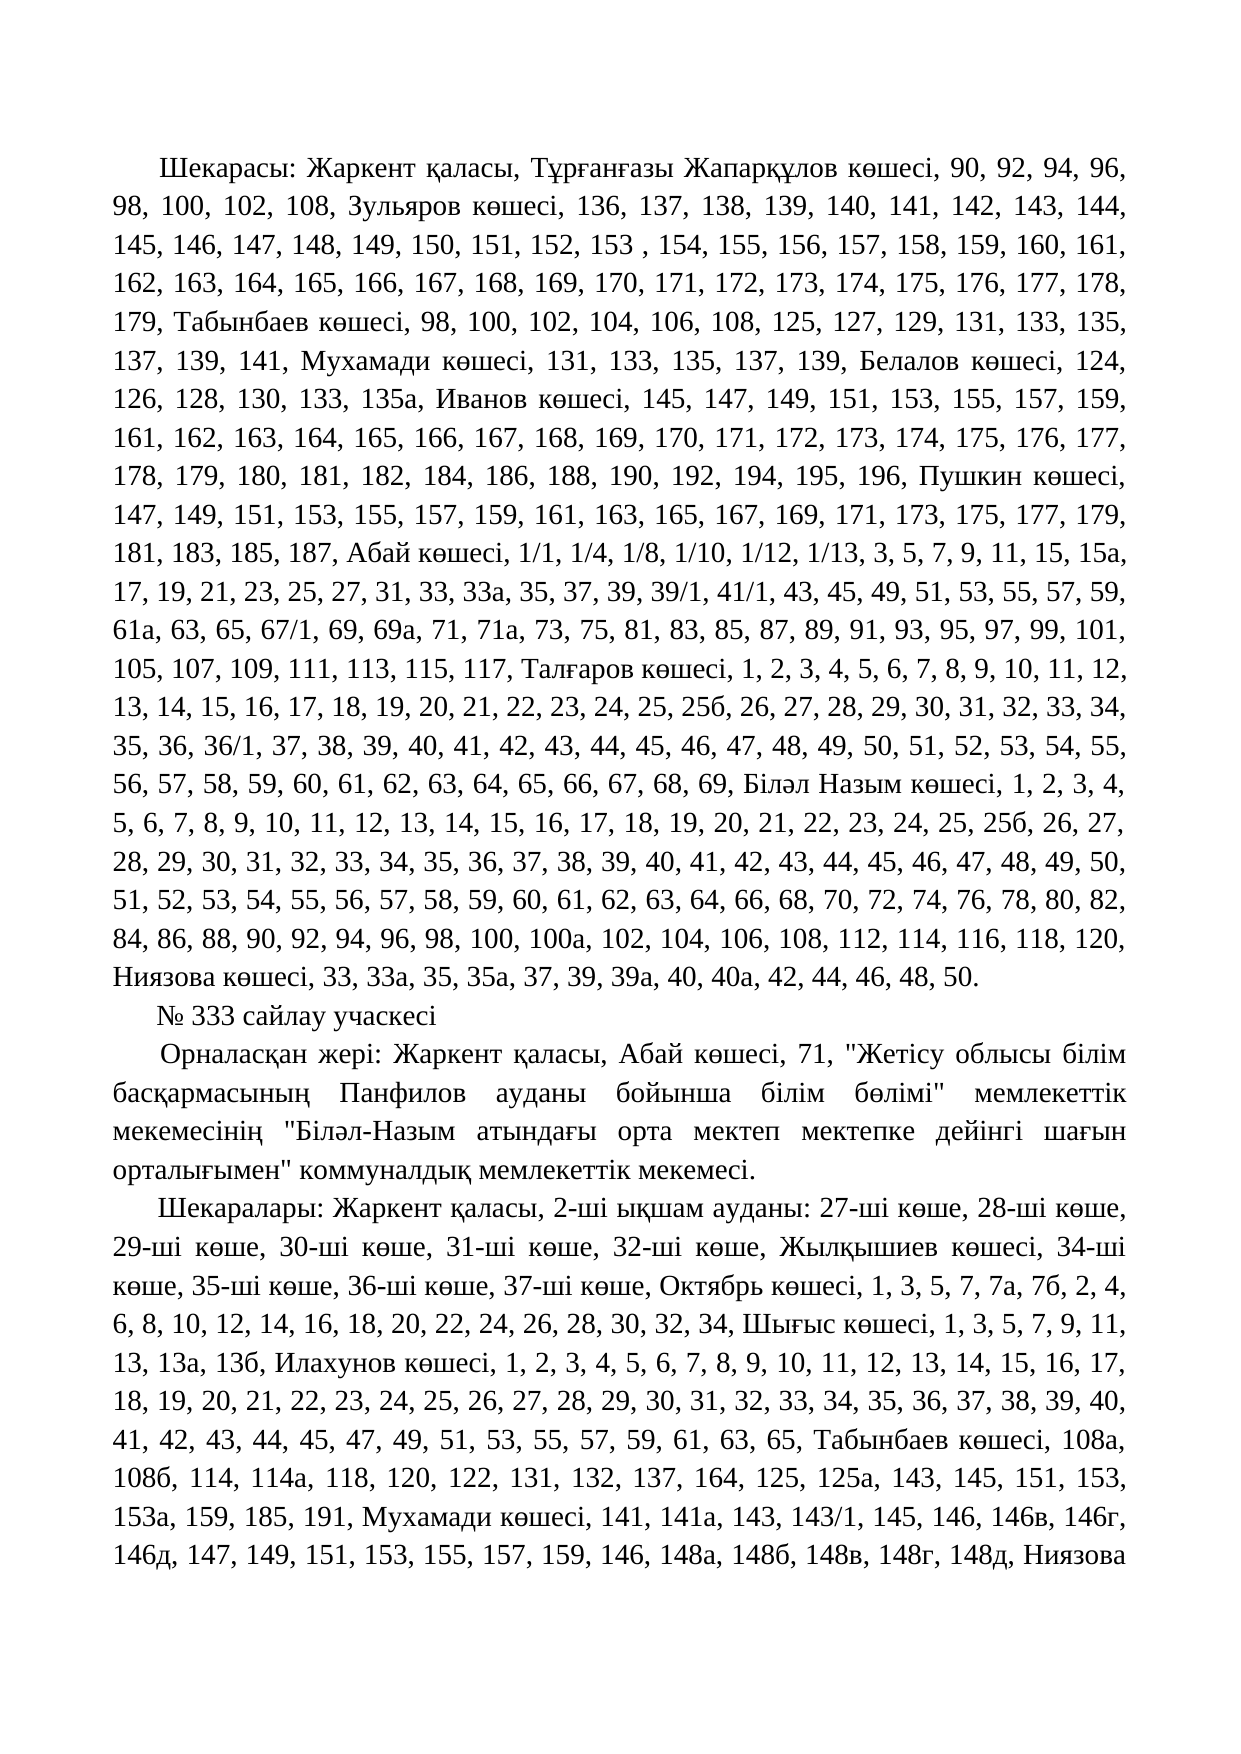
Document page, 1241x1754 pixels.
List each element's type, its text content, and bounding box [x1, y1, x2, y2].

text Орналасқан жері: Жаркент қаласы, Абай көшесі, 71, "Жетісу облысы білім басқармасының Панфилов ауданы бойынша білім бөлімі" мемлекеттік мекемесінің "Біләл-Назым атындағы орта мектеп мектепке дейінгі шағын орталығымен" коммуналдық мемлекеттік мекемесі. [112, 1036, 1128, 1186]
text Шекарасы: Жаркент қаласы, Тұрғанғазы Жапарқұлов көшесі, 90, 92, 94, 96, 98, 100, 102, 108, Зульяров көшесі, 136, 137, 138, 139, 140, 141, 142, 143, 144, 145, 146, 147, 148, 149, 150, 151, 152, 153 , 154, 155, 156, 157, 158, 159, 160, 161, 162, 163, 164, 165, 166, 167, 168, 169, 170, 171, 172, 173, 174, 175, 176, 177, 178, 179, Табынбаев көшесі, 98, 100, 102, 104, 106, 108, 125, 127, 129, 131, 133, 135, 137, 139, 141, Мухамади көшесі, 131, 133, 135, 137, 139, Белалов көшесі, 124, 126, 128, 130, 133, 135а, Иванов көшесі, 145, 147, 149, 151, 153, 155, 157, 159, 161, 162, 163, 164, 165, 166, 167, 168, 169, 170, 171, 172, 173, 174, 175, 176, 177, 178, 179, 180, 181, 182, 184, 186, 188, 190, 192, 194, 195, 196, Пушкин көшесі, 147, 149, 151, 153, 155, 157, 159, 161, 163, 165, 167, 169, 171, 173, 175, 177, 179, 181, 183, 185, 187, Абай көшесі, 1/1, 1/4, 1/8, 1/10, 1/12, 1/13, 3, 5, 7, 9, 11, 15, 15а, 17, 19, 21, 23, 25, 27, 31, 33, 33а, 35, 37, 39, 39/1, 41/1, 43, 45, 49, 51, 53, 55, 57, 59, 61а, 63, 65, 67/1, 69, 69а, 71, 71а, 73, 75, 81, 83, 85, 87, 89, 91, 93, 95, 97, 99, 101, 105, 107, 109, 111, 113, 115, 117, Талғаров көшесі, 1, 2, 3, 4, 5, 6, 7, 8, 9, 10, 11, 12, 13, 14, 15, 16, 17, 18, 19, 20, 21, 22, 23, 24, 25, 25б, 26, 27, 28, 29, 30, 31, 32, 33, 34, 35, 36, 36/1, 37, 38, 39, 40, 41, 42, 43, 44, 45, 46, 47, 48, 49, 50, 51, 52, 53, 54, 55, 56, 57, 58, 59, 60, 61, 62, 63, 64, 65, 66, 67, 68, 69, Біләл Назым көшесі, 1, 2, 3, 4, 5, 6, 7, 8, 9, 10, 11, 12, 13, 14, 15, 16, 17, 18, 19, 20, 21, 22, 23, 24, 25, 25б, 26, 27, 28, 29, 30, 31, 32, 33, 34, 35, 36, 37, 38, 39, 40, 41, 42, 43, 44, 45, 46, 47, 48, 49, 50, 51, 52, 53, 54, 55, 56, 57, 58, 59, 60, 61, 62, 63, 64, 66, 68, 70, 72, 74, 76, 78, 80, 82, 84, 86, 88, 90, 92, 94, 96, 98, 100, 100а, 102, 104, 106, 108, 112, 114, 116, 118, 120, Ниязова көшесі, 33, 33а, 35, 35а, 37, 39, 39а, 40, 40а, 42, 44, 46, 48, 50. [112, 150, 1128, 993]
text № 333 сайлау учаскесі [112, 998, 1128, 1031]
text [112, 1191, 1128, 1571]
